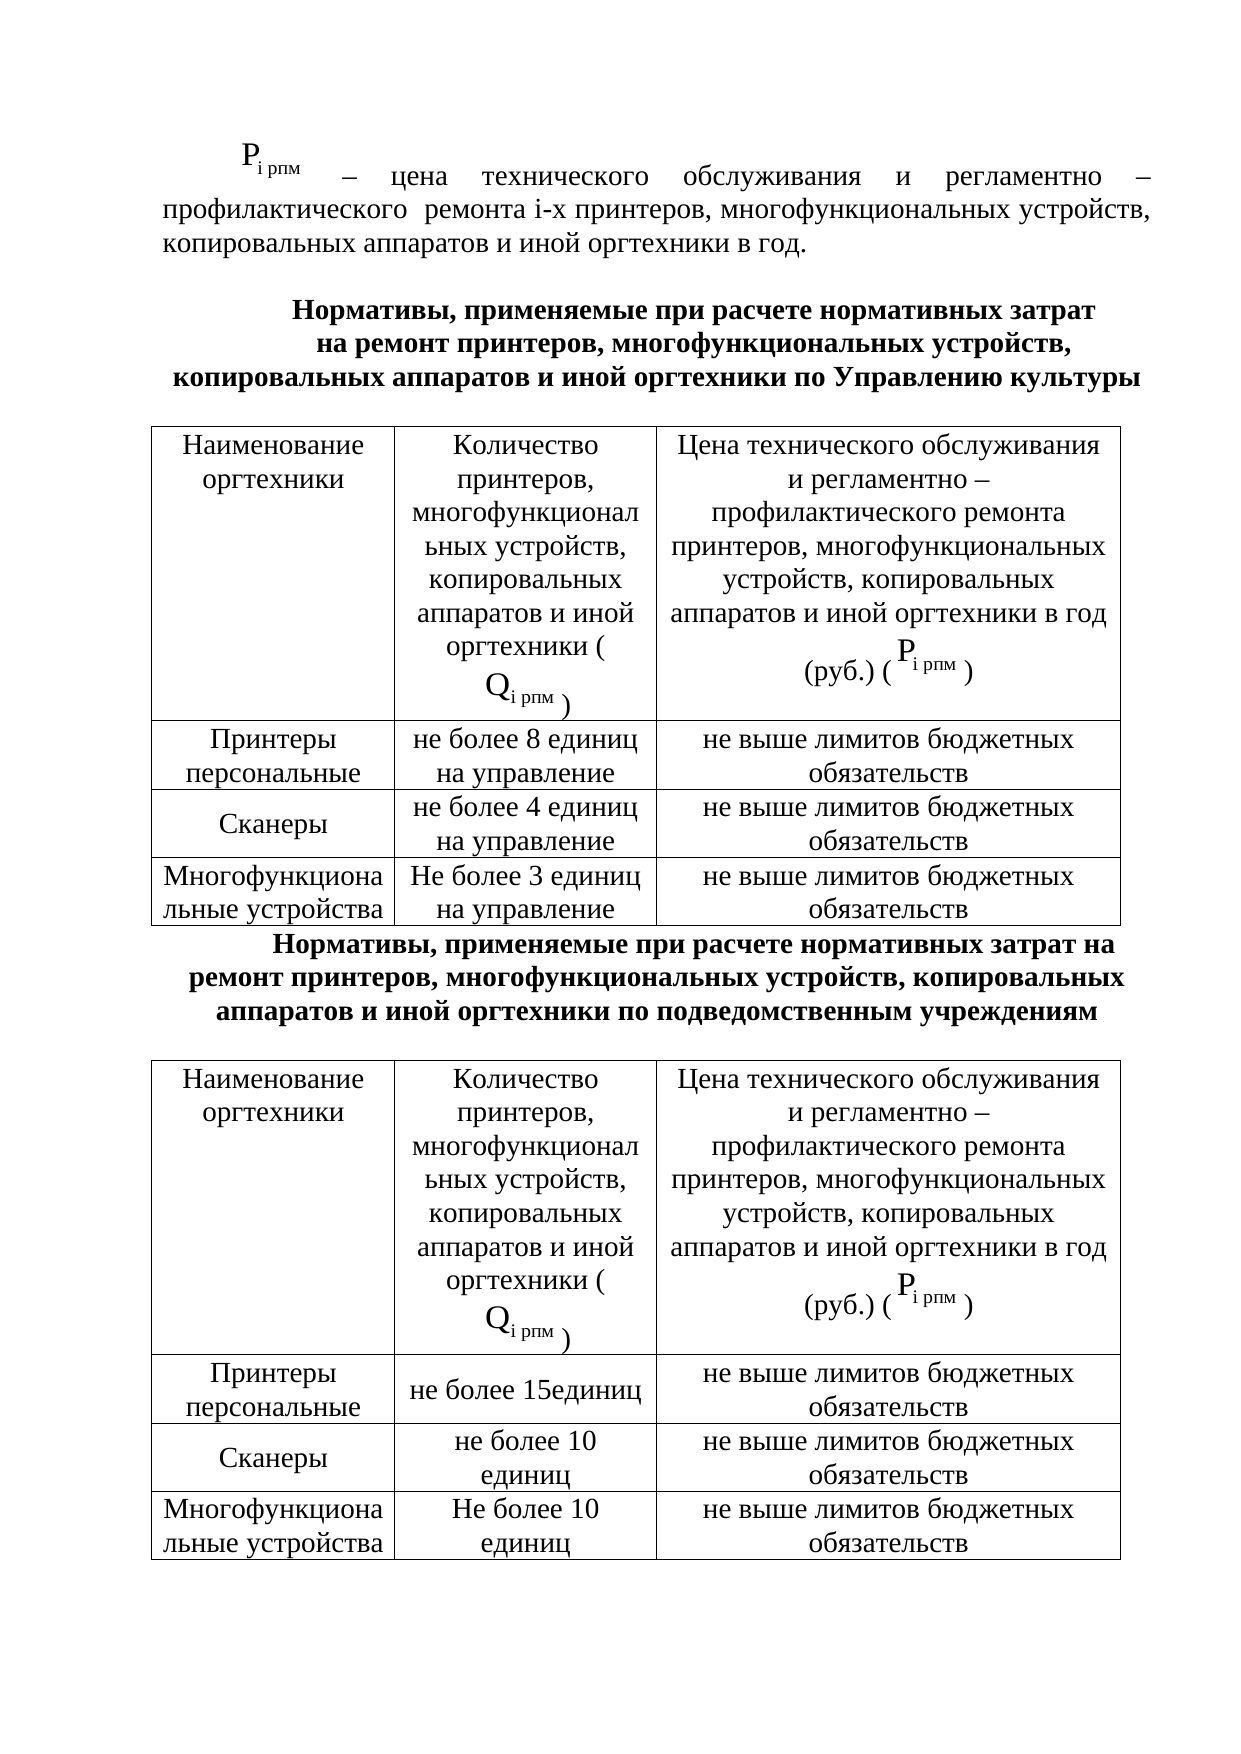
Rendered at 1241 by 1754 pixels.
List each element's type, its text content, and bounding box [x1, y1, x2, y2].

table_cell не выше лимитов бюджетных обязательств [657, 1492, 1120, 1559]
table_cell не выше лимитов бюджетных обязательств [657, 790, 1120, 857]
table_cell Не более 10 единиц [395, 1492, 656, 1559]
table_header Количество принтеров, многофункциональных устройств, копировальных аппаратов и иной оргтехники () [395, 1061, 656, 1354]
table_header Цена технического обслуживания и регламентно – профилактического ремонта принтеров, многофункциональных устройств, копировальных аппаратов и иной оргтехники в год (руб.) () [657, 1061, 1120, 1354]
text – цена технического обслуживания и регламентно – профилактического ремонта i-х принтеров, многофункциональных устройств, копировальных аппаратов и иной оргтехники в год. [162, 133, 1152, 258]
table_cell Многофункциональные устройства [152, 1492, 394, 1559]
table_cell не более 8 единиц на управление [395, 721, 656, 788]
text Нормативы, применяемые при расчете нормативных затрат [162, 292, 1152, 326]
table_cell не выше лимитов бюджетных обязательств [657, 1424, 1120, 1491]
table_cell не выше лимитов бюджетных обязательств [657, 721, 1120, 788]
table_cell Многофункциональные устройства [152, 858, 394, 925]
table_cell Сканеры [152, 790, 394, 857]
text на ремонт принтеров, многофункциональных устройств, копировальных аппаратов и иной оргтехники по Управлению культуры [162, 326, 1152, 393]
table_cell Сканеры [152, 1424, 394, 1491]
table_header Цена технического обслуживания и регламентно – профилактического ремонта принтеров, многофункциональных устройств, копировальных аппаратов и иной оргтехники в год (руб.) () [657, 427, 1120, 720]
table_cell Принтеры персональные [152, 1355, 394, 1422]
table_header Количество принтеров, многофункциональных устройств, копировальных аппаратов и иной оргтехники () [395, 427, 656, 720]
table_header Наименование оргтехники [152, 1061, 394, 1354]
table_cell не более 4 единиц на управление [395, 790, 656, 857]
table_header Наименование оргтехники [152, 427, 394, 720]
table_cell не выше лимитов бюджетных обязательств [657, 1355, 1120, 1422]
table_cell Принтеры персональные [152, 721, 394, 788]
table_cell не выше лимитов бюджетных обязательств [657, 858, 1120, 925]
table_cell не более 10 единиц [395, 1424, 656, 1491]
text Нормативы, применяемые при расчете нормативных затрат на ремонт принтеров, многофункциональных устройств, копировальных аппаратов и иной оргтехники по подведомственным учреждениям [162, 926, 1152, 1026]
table_cell не более 15единиц [395, 1355, 656, 1422]
table_cell Не более 3 единиц на управление [395, 858, 656, 925]
